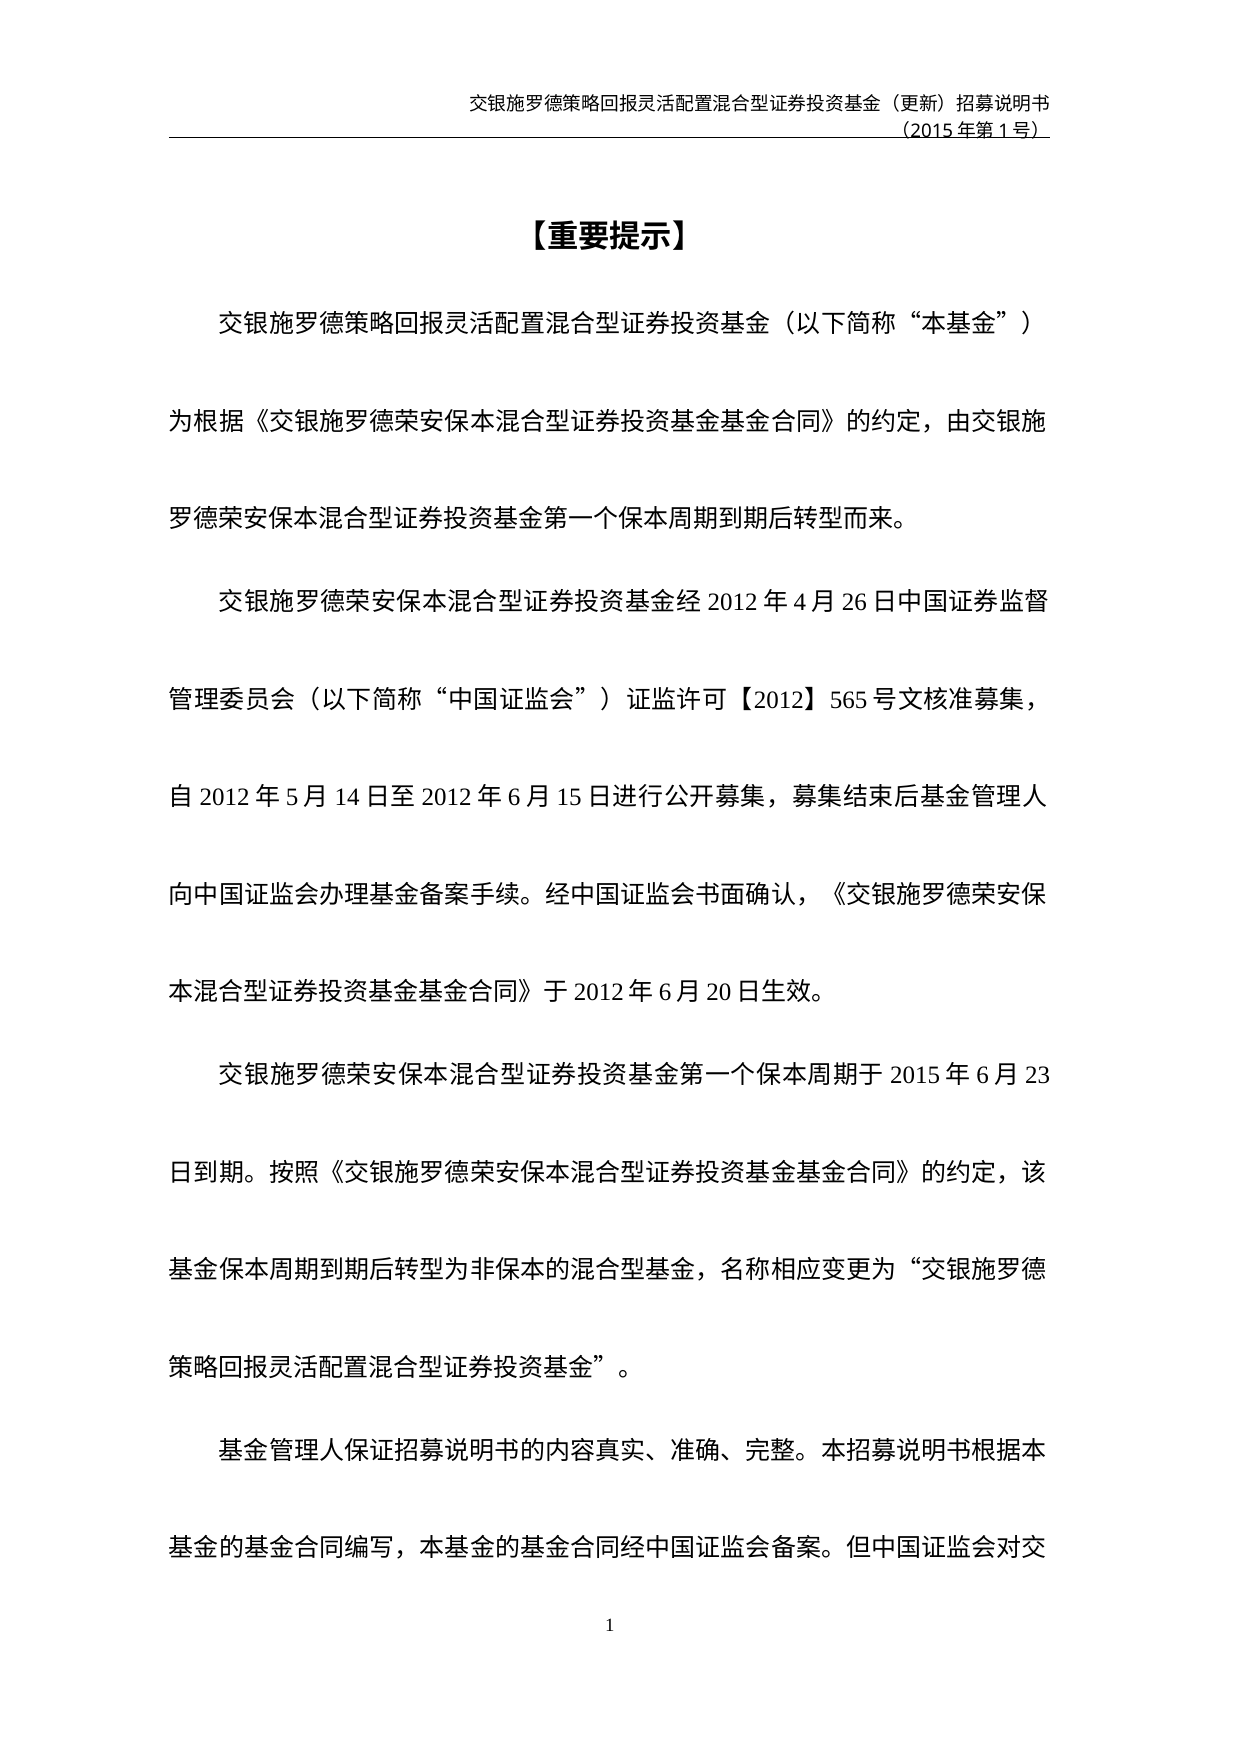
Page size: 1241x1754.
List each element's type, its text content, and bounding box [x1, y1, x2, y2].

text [169, 1416, 1050, 1578]
text 【重要提示】 [169, 201, 1050, 266]
text 交银施罗德荣安保本混合型证券投资基金经2012年4月26日中国证券监督管理委员会（以下简称“中国证监会”）证监许可【2012】565号文核准募集，自2012年5月14日至2012年6月15日进行公开募集，募集结束后基金管理人向中国证监会办理基金备案手续。经中国证监会书面确认，《交银施罗德荣安保本混合型证券投资基金基金合同》于2012年6月20日生效。 [169, 567, 1050, 1022]
text 交银施罗德荣安保本混合型证券投资基金第一个保本周期于2015年6月23日到期。按照《交银施罗德荣安保本混合型证券投资基金基金合同》的约定，该基金保本周期到期后转型为非保本的混合型基金，名称相应变更为“交银施罗德策略回报灵活配置混合型证券投资基金”。 [169, 1040, 1050, 1398]
text 交银施罗德策略回报灵活配置混合型证券投资基金（以下简称“本基金”）为根据《交银施罗德荣安保本混合型证券投资基金基金合同》的约定，由交银施罗德荣安保本混合型证券投资基金第一个保本周期到期后转型而来。 [169, 289, 1050, 549]
